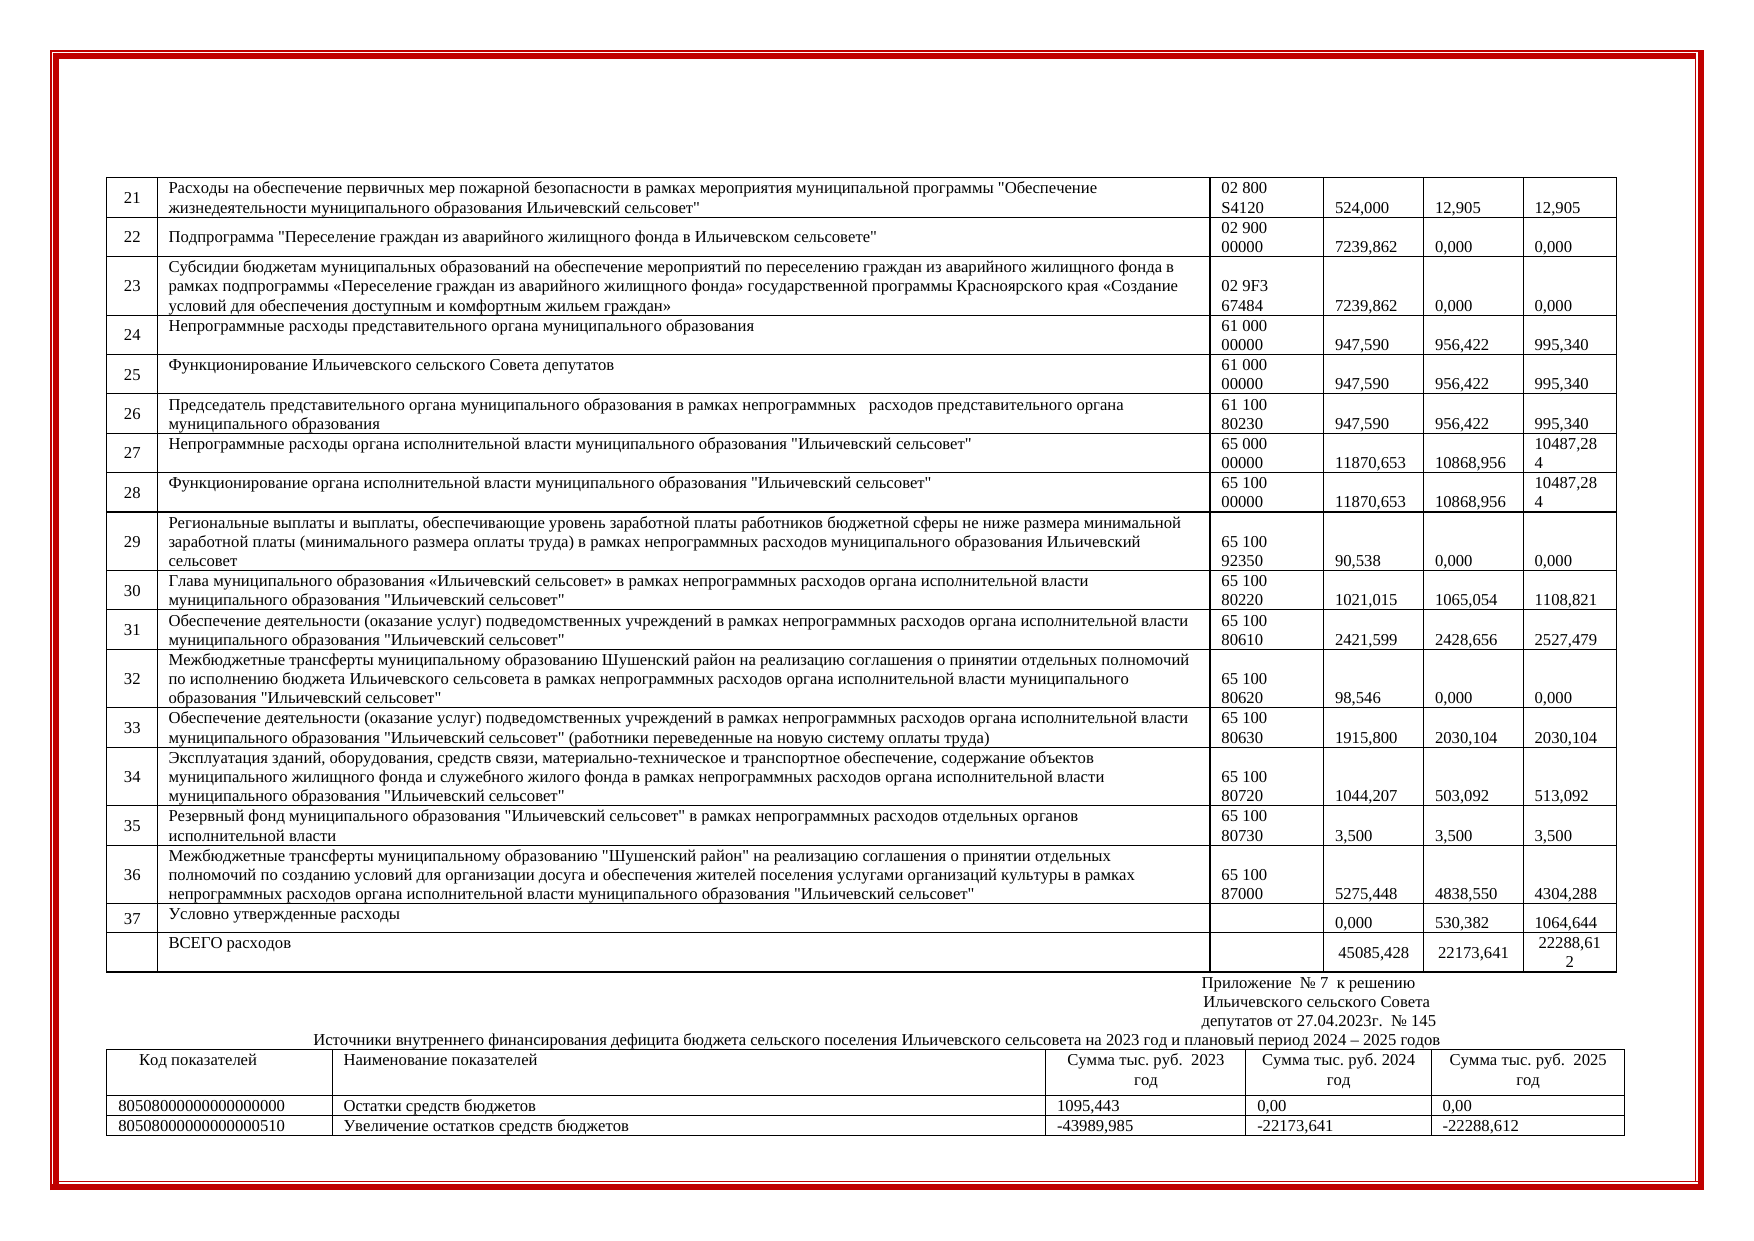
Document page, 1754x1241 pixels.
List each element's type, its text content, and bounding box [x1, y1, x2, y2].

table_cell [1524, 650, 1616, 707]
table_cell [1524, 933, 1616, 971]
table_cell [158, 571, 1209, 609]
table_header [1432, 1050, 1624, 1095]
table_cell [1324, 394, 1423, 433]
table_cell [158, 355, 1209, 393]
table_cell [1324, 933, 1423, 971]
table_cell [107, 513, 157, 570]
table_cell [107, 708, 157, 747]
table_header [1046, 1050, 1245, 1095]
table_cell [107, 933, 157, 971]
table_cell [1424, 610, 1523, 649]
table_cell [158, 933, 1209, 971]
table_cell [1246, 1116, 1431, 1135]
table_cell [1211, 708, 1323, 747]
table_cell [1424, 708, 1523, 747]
text Приложение № 7 к решению [118, 972, 1636, 992]
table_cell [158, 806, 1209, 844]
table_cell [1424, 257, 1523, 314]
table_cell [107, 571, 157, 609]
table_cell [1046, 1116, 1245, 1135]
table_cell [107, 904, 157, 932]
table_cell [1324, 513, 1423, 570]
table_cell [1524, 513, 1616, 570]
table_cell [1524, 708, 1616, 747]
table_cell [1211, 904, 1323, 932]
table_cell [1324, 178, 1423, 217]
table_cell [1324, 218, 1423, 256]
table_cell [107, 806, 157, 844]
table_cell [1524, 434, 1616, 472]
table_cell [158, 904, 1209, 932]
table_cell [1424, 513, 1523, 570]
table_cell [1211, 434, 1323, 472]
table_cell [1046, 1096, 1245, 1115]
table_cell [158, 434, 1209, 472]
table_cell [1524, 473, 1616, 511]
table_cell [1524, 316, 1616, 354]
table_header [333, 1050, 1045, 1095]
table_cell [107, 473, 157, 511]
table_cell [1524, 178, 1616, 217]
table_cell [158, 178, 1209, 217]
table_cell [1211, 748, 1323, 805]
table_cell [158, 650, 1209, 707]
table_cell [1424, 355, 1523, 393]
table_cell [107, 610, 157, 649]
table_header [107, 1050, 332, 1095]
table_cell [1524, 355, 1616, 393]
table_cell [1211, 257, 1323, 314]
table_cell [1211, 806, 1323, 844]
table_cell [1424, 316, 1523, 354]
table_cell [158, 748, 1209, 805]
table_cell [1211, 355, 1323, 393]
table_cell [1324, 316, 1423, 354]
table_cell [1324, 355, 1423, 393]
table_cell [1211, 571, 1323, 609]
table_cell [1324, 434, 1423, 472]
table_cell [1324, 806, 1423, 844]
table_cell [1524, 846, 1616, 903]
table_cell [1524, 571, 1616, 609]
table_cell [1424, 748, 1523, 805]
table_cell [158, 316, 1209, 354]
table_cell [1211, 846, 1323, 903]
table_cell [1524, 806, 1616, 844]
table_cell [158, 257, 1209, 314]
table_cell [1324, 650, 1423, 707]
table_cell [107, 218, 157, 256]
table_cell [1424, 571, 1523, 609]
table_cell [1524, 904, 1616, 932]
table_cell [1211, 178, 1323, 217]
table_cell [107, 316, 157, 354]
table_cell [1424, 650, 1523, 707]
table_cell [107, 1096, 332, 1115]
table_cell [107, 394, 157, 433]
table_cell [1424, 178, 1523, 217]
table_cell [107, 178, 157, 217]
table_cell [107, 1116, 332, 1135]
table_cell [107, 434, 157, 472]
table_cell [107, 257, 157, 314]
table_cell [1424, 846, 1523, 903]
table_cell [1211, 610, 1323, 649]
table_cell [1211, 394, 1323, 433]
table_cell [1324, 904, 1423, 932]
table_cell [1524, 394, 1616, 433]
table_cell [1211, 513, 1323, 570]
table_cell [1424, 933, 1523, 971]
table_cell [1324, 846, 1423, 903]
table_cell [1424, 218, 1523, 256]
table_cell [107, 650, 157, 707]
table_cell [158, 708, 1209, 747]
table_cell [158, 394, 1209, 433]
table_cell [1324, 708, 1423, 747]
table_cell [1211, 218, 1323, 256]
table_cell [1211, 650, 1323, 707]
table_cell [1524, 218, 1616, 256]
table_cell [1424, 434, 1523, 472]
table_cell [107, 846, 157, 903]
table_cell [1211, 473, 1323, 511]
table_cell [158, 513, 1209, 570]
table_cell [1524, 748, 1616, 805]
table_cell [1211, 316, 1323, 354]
text Ильичевского сельского Совета [118, 992, 1636, 1011]
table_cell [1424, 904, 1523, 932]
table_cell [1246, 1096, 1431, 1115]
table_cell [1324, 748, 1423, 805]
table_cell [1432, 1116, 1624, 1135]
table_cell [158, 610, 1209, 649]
text Источники внутреннего финансирования дефицита бюджета сельского поселения Ильичевского сельсовета на 2023 год и плановый период 2024 – 2025 годов [118, 1030, 1636, 1049]
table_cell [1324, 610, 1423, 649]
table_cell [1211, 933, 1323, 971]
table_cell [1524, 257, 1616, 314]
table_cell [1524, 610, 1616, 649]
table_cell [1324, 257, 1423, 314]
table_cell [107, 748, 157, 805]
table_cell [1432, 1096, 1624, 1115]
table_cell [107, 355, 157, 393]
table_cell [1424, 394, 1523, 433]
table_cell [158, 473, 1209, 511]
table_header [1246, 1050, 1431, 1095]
text депутатов от 27.04.2023г. № 145 [118, 1011, 1636, 1030]
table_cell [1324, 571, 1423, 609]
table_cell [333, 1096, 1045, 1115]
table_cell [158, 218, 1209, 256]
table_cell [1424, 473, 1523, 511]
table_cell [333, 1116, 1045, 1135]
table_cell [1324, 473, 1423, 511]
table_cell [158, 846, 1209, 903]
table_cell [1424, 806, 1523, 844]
